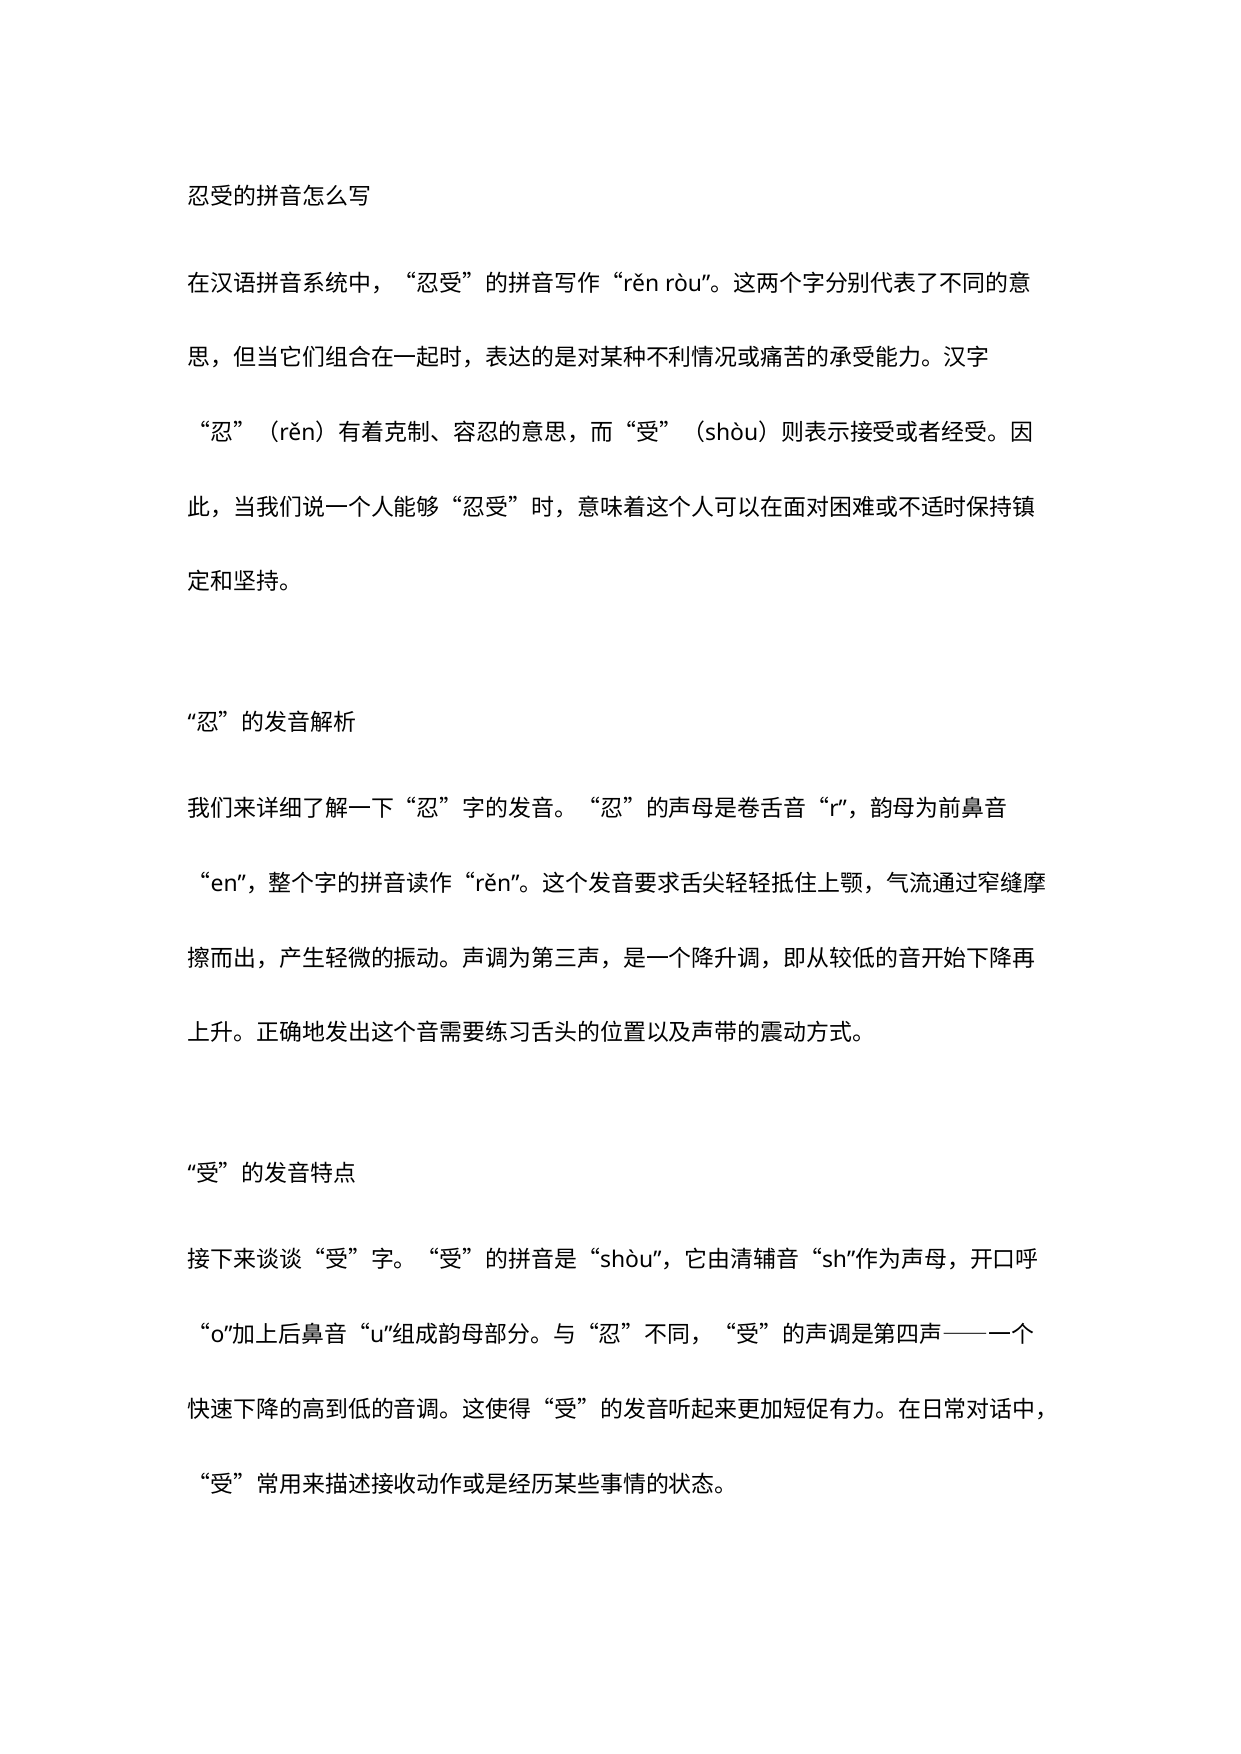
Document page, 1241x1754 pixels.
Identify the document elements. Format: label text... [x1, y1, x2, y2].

text “忍”的发音解析 [187, 688, 1053, 753]
text 在汉语拼音系统中，“忍受”的拼音写作“rěn ròu”。这两个字分别代表了不同的意思，但当它们组合在一起时，表达的是对某种不利情况或痛苦的承受能力。汉字“忍”（rěn）有着克制、容忍的意思，而“受”（shòu）则表示接受或者经受。因此，当我们说一个人能够“忍受”时，意味着这个人可以在面对困难或不适时保持镇定和坚持。 [187, 248, 1053, 612]
text 接下来谈谈“受”字。“受”的拼音是“shòu”，它由清辅音“sh”作为声母，开口呼“o”加上后鼻音“u”组成韵母部分。与“忍”不同，“受”的声调是第四声——一个快速下降的高到低的音调。这使得“受”的发音听起来更加短促有力。在日常对话中，“受”常用来描述接收动作或是经历某些事情的状态。 [187, 1226, 1053, 1514]
text “受”的发音特点 [187, 1139, 1053, 1204]
text 忍受的拼音怎么写 [187, 162, 1053, 227]
text 我们来详细了解一下“忍”字的发音。“忍”的声母是卷舌音“r”，韵母为前鼻音“en”，整个字的拼音读作“rěn”。这个发音要求舌尖轻轻抵住上颚，气流通过窄缝摩擦而出，产生轻微的振动。声调为第三声，是一个降升调，即从较低的音开始下降再上升。正确地发出这个音需要练习舌头的位置以及声带的震动方式。 [187, 774, 1053, 1063]
